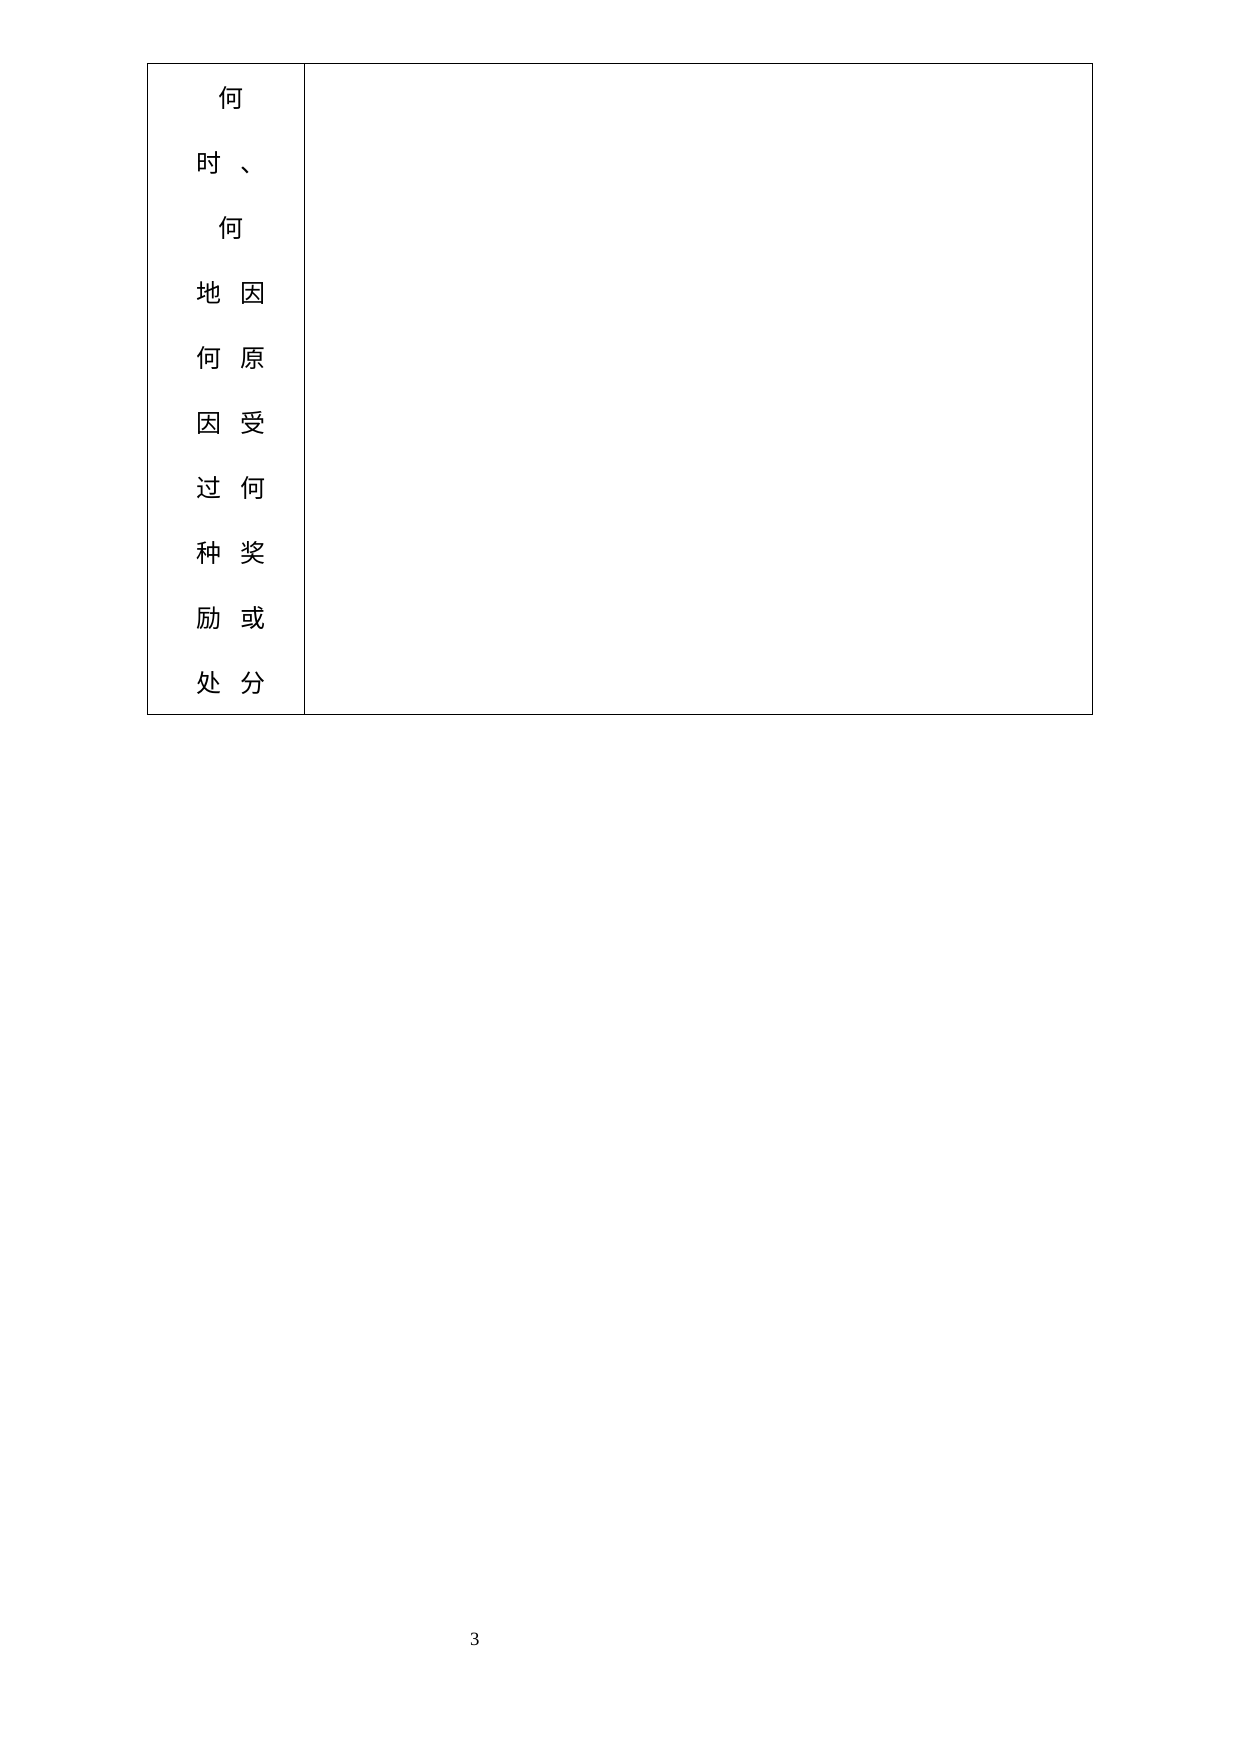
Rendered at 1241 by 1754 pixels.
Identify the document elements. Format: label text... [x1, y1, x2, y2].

table_cell 何时、何 地因何原 因受过何 种奖励或 处分 [148, 64, 304, 714]
table_cell [305, 64, 1092, 714]
